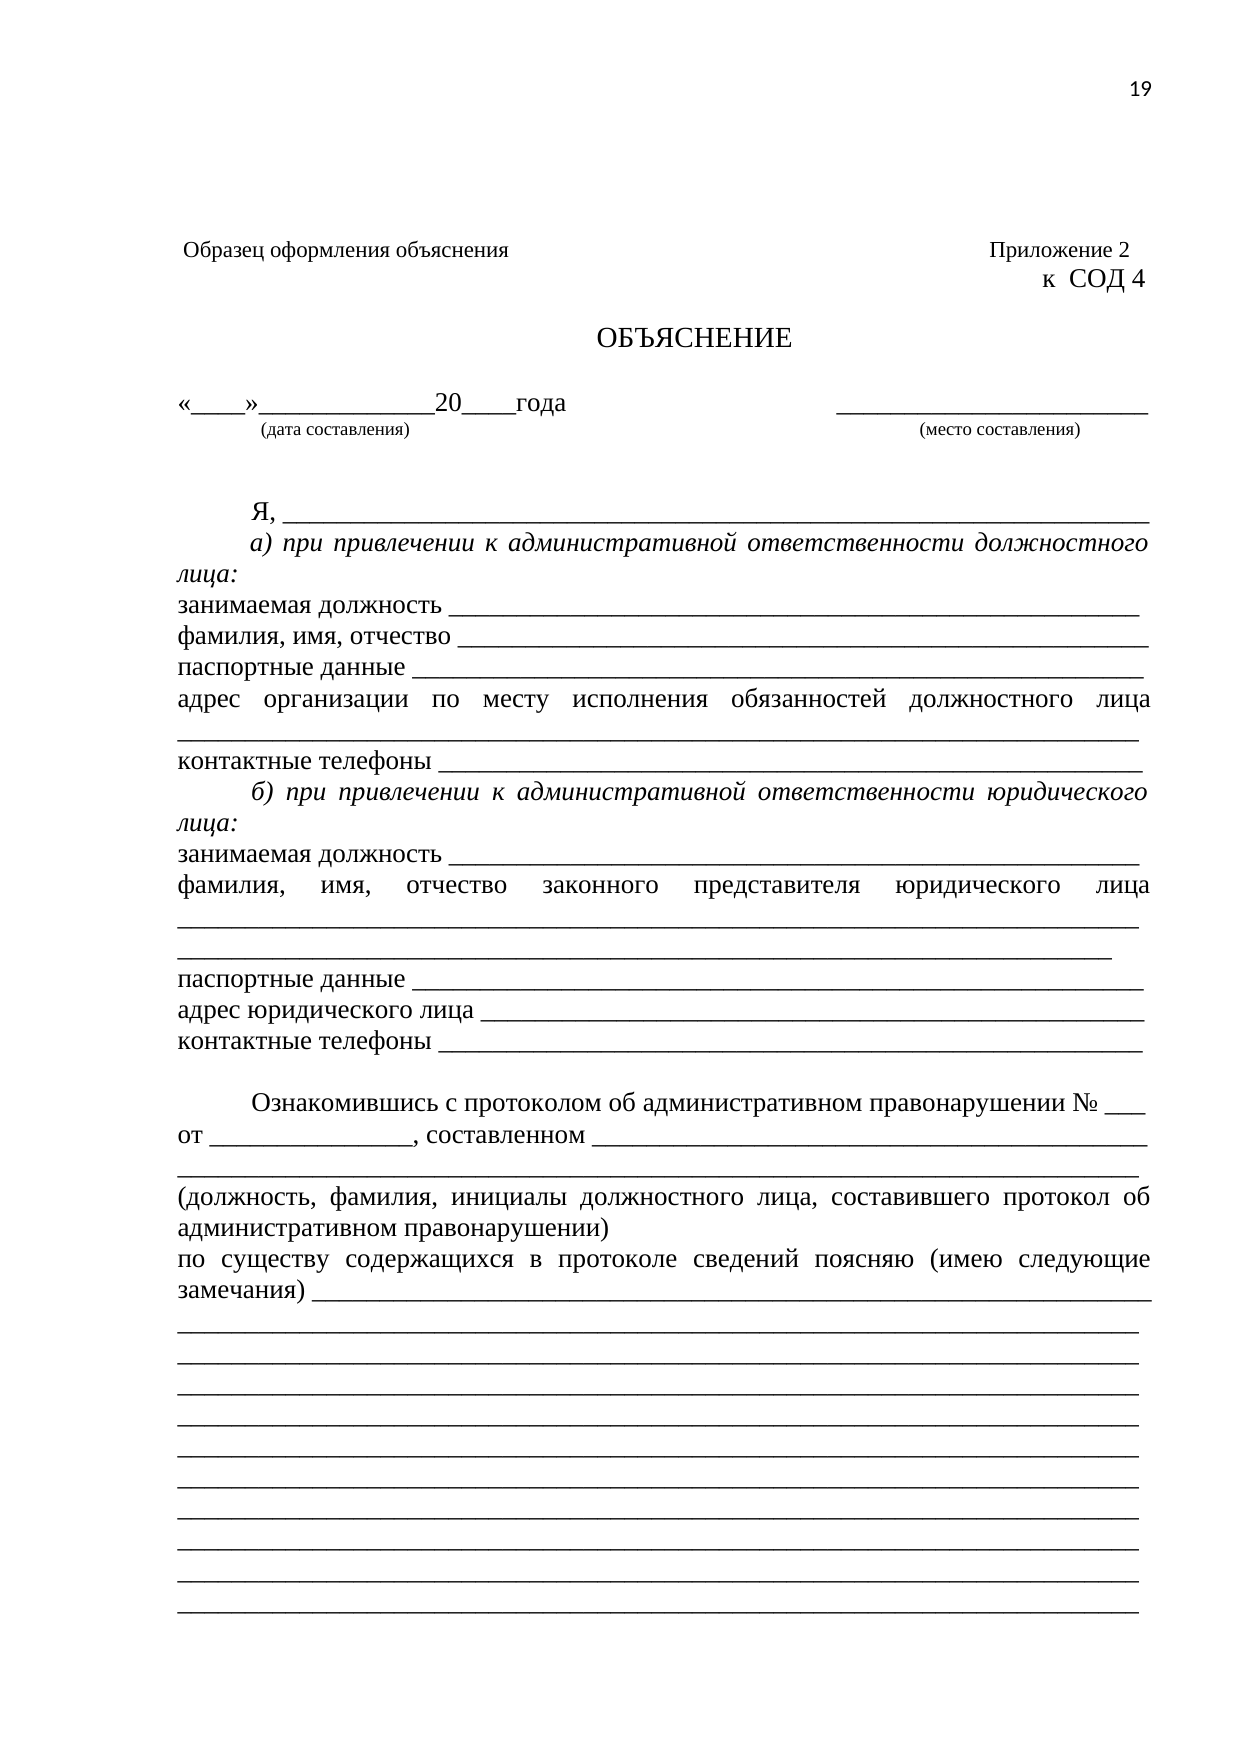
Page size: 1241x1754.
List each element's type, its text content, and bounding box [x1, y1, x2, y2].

text _____________________________________________________________________ [177, 931, 1152, 962]
subtitle к СОД 4 [177, 262, 1152, 293]
text адрес юридического лица _________________________________________________ [177, 993, 1152, 1024]
subtitle ОБЪЯСНЕНИЕ [237, 320, 1152, 353]
subtitle «____»_____________20____года _______________________ [177, 386, 1152, 417]
text занимаемая должность ___________________________________________________ [177, 588, 1152, 619]
text Ознакомившись с протоколом об административном правонарушении № ___ [177, 1087, 1152, 1118]
text а) при привлечении к административной ответственности должностного лица: [177, 526, 1152, 588]
text занимаемая должность ___________________________________________________ [177, 837, 1152, 868]
text _______________________________________________________________________ [177, 1149, 1152, 1180]
text по существу содержащихся в протоколе сведений поясняю (имею следующие замечания) ______________________________________________________________ [177, 1242, 1152, 1304]
text паспортные данные ______________________________________________________ [177, 962, 1152, 993]
text фамилия, имя, отчество ___________________________________________________ [177, 619, 1152, 651]
text контактные телефоны ____________________________________________________ [177, 1024, 1152, 1055]
text фамилия, имя, отчество законного представителя юридического лица _______________________________________________________________________ [177, 868, 1152, 931]
subtitle Образец оформления объяснения Приложение 2 [177, 236, 1152, 262]
text паспортные данные ______________________________________________________ [177, 651, 1152, 682]
text от _______________, составленном _________________________________________ [177, 1118, 1152, 1149]
text контактные телефоны ____________________________________________________ [177, 744, 1152, 775]
text (должность, фамилия, инициалы должностного лица, составившего протокол об административном правонарушении) [177, 1180, 1152, 1242]
subtitle (дата составления) (место составления) [237, 417, 1152, 439]
text б) при привлечении к административной ответственности юридического лица: [177, 775, 1152, 837]
text Я, ________________________________________________________________ [177, 495, 1152, 526]
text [177, 1304, 1152, 1616]
text адрес организации по месту исполнения обязанностей должностного лица _______________________________________________________________________ [177, 682, 1152, 744]
